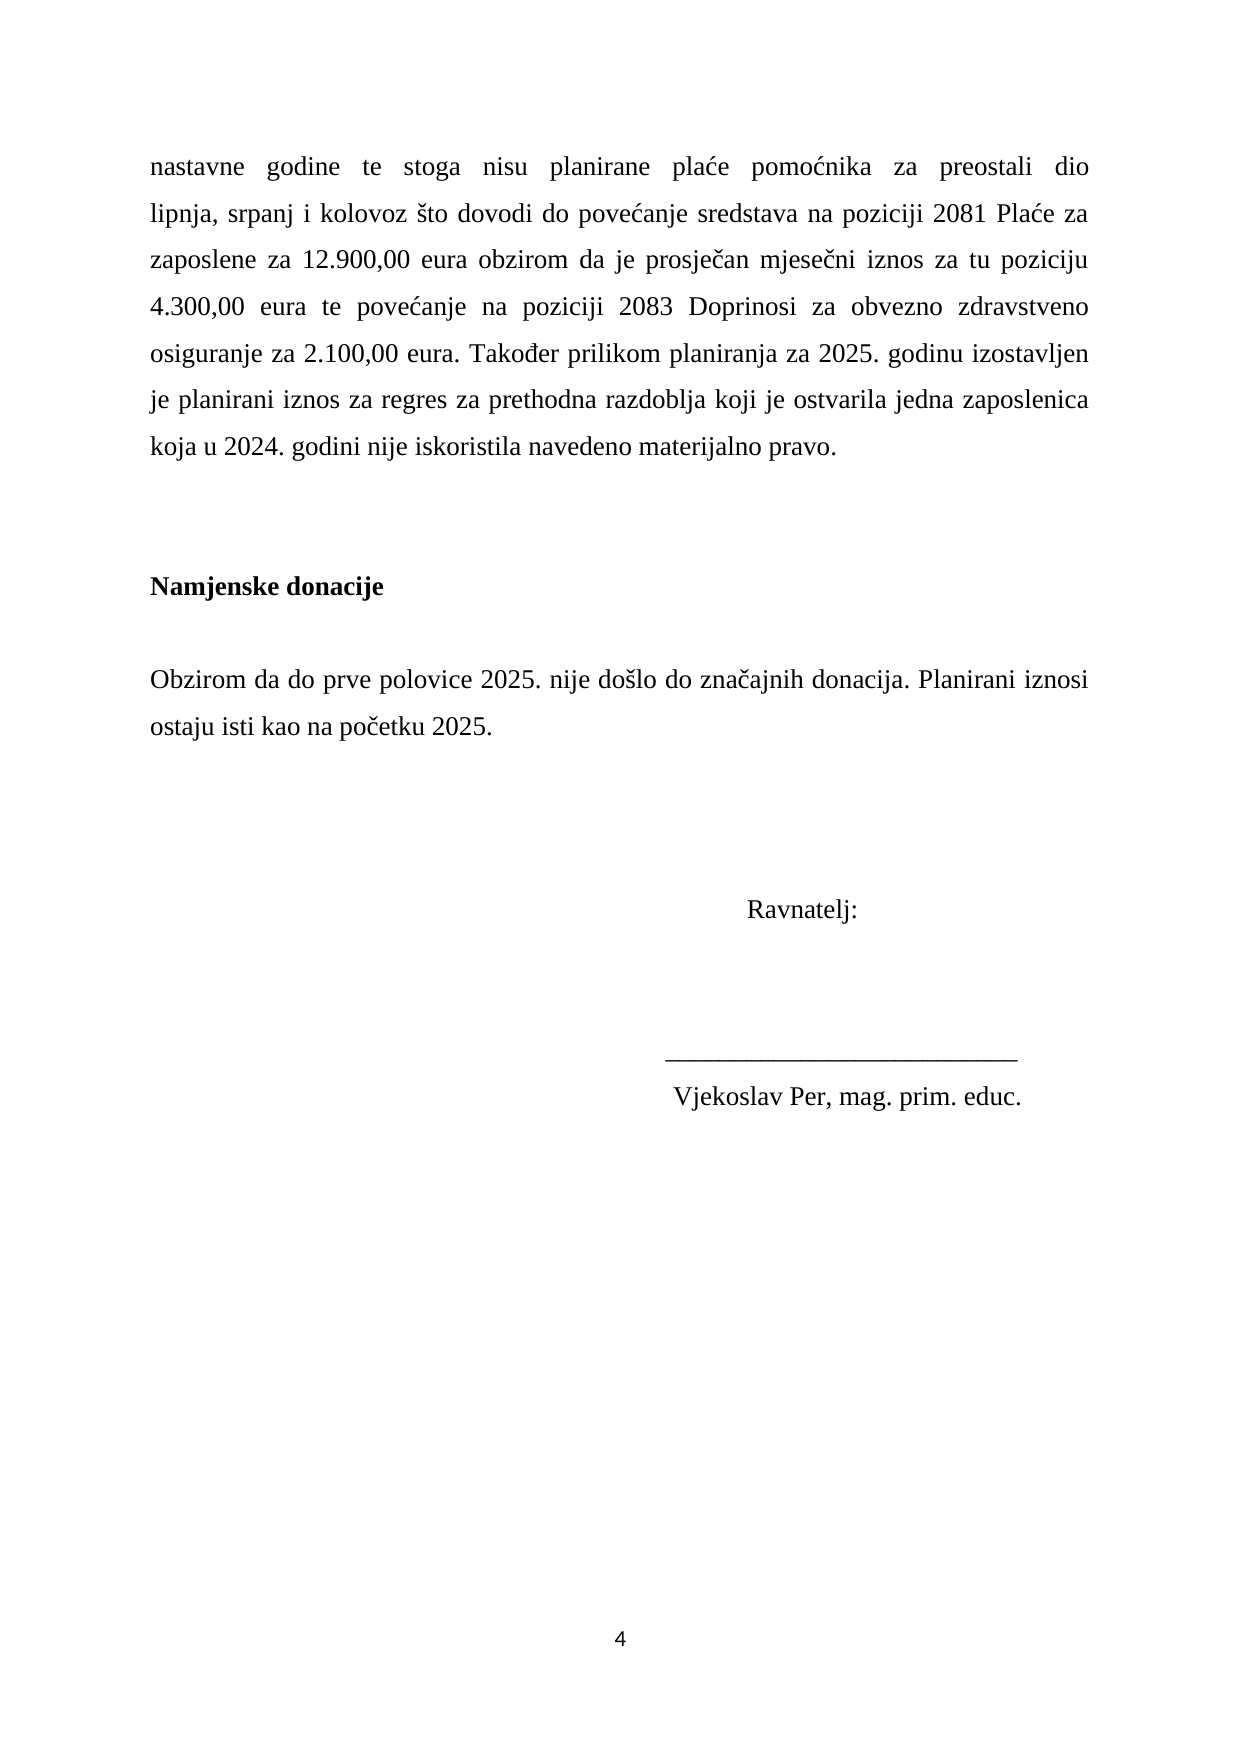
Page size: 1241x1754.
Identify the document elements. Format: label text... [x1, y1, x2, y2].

text Vjekoslav Per, mag. prim. educ. [519, 1080, 1090, 1111]
text Ravnatelj: [666, 893, 1090, 925]
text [150, 150, 1090, 461]
text Namjenske donacije [150, 570, 1090, 601]
text Obzirom da do prve polovice 2025. nije došlo do značajnih donacija. Planirani iznosi ostaju isti kao na početku 2025. [150, 663, 1090, 741]
text __________________________ [519, 1033, 1090, 1065]
